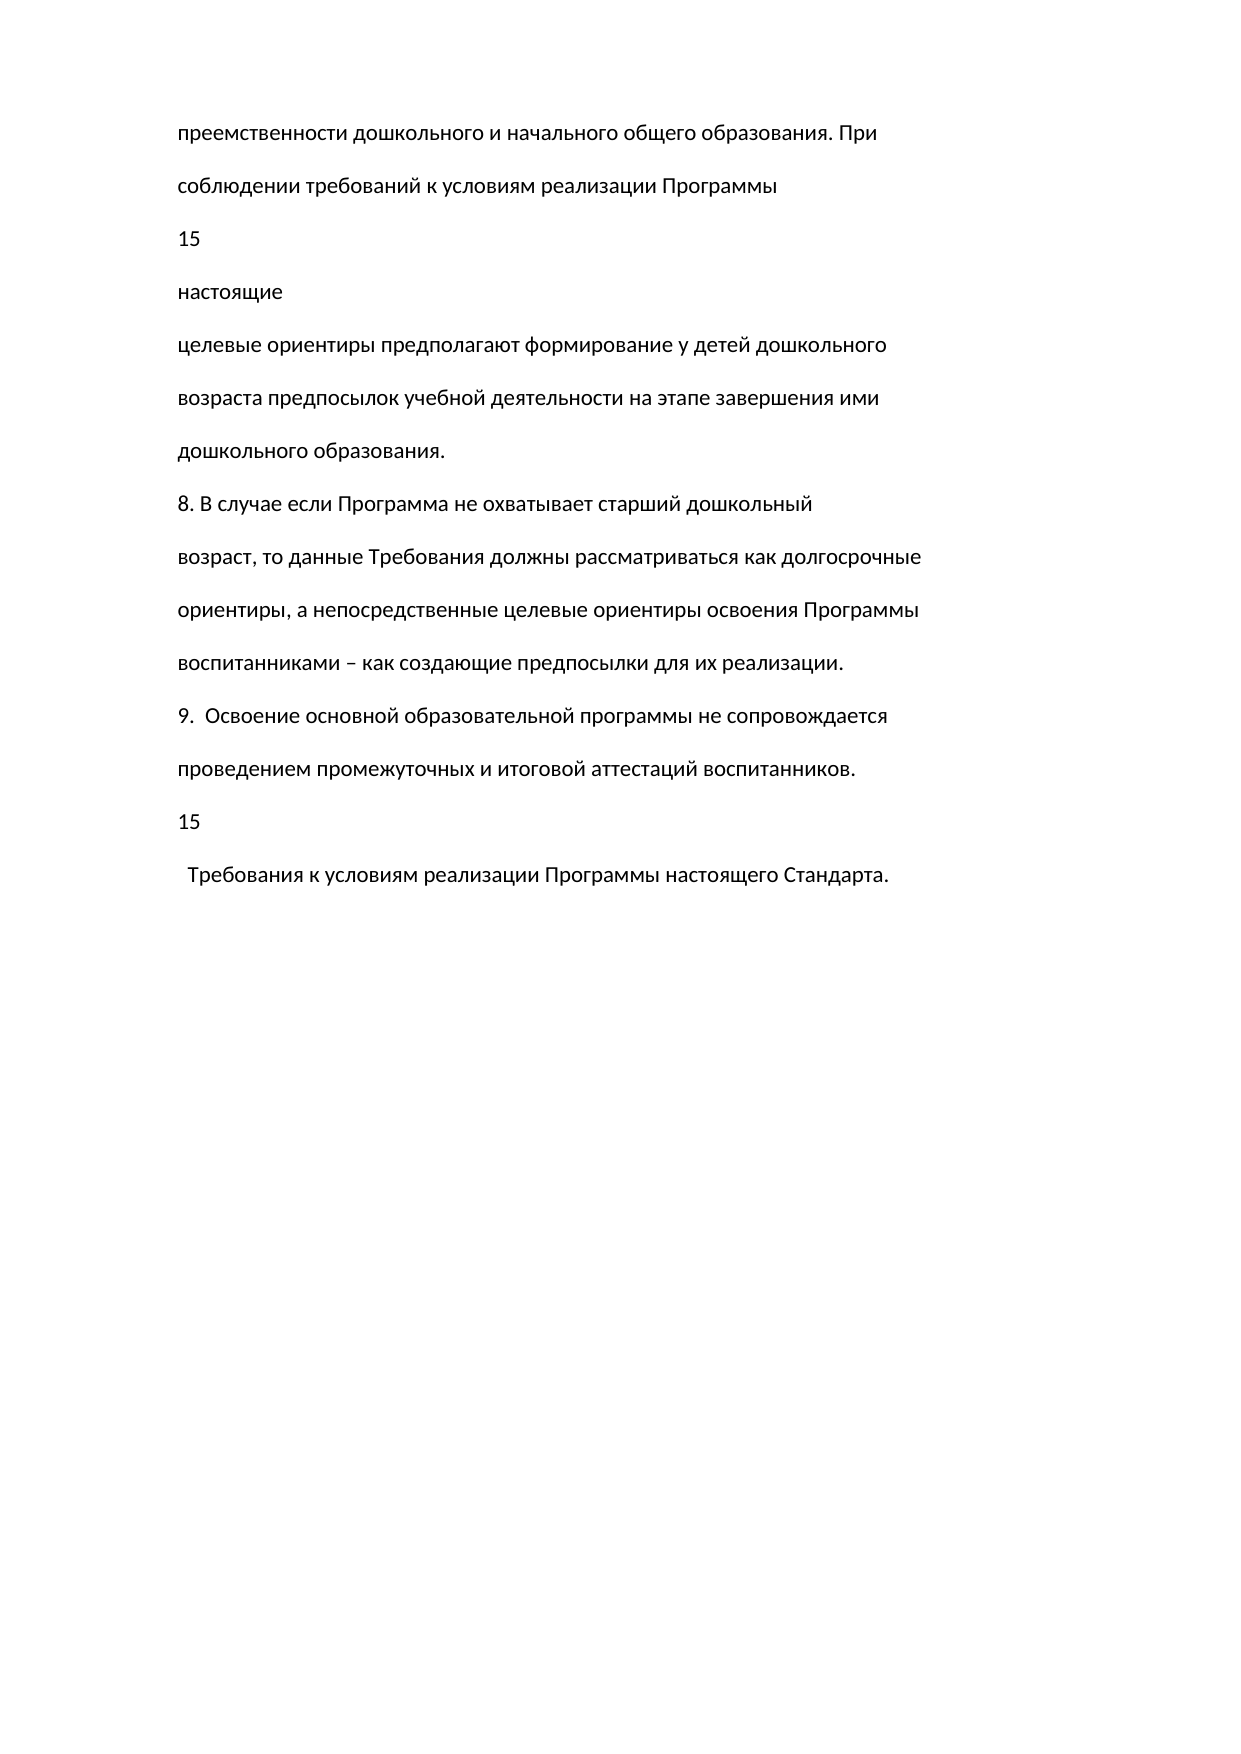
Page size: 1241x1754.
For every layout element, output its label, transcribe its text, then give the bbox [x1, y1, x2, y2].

text Требования к условиям реализации Программы настоящего Стандарта. [177, 860, 1152, 888]
text 8. В случае если Программа не охватывает старший дошкольный [177, 489, 1152, 517]
text целевые ориентиры предполагают формирование у детей дошкольного [177, 330, 1152, 358]
text 15 [177, 807, 1152, 835]
text воспитанниками – как создающие предпосылки для их реализации. [177, 648, 1152, 676]
text возраста предпосылок учебной деятельности на этапе завершения ими [177, 383, 1152, 411]
text возраст, то данные Требования должны рассматриваться как долгосрочные [177, 542, 1152, 570]
text настоящие [177, 277, 1152, 305]
text 9. Освоение основной образовательной программы не сопровождается [177, 701, 1152, 729]
text ориентиры, а непосредственные целевые ориентиры освоения Программы [177, 595, 1152, 623]
text дошкольного образования. [177, 436, 1152, 464]
text проведением промежуточных и итоговой аттестаций воспитанников. [177, 754, 1152, 782]
text соблюдении требований к условиям реализации Программы [177, 171, 1152, 199]
text преемственности дошкольного и начального общего образования. При [177, 118, 1152, 146]
text 15 [177, 224, 1152, 252]
